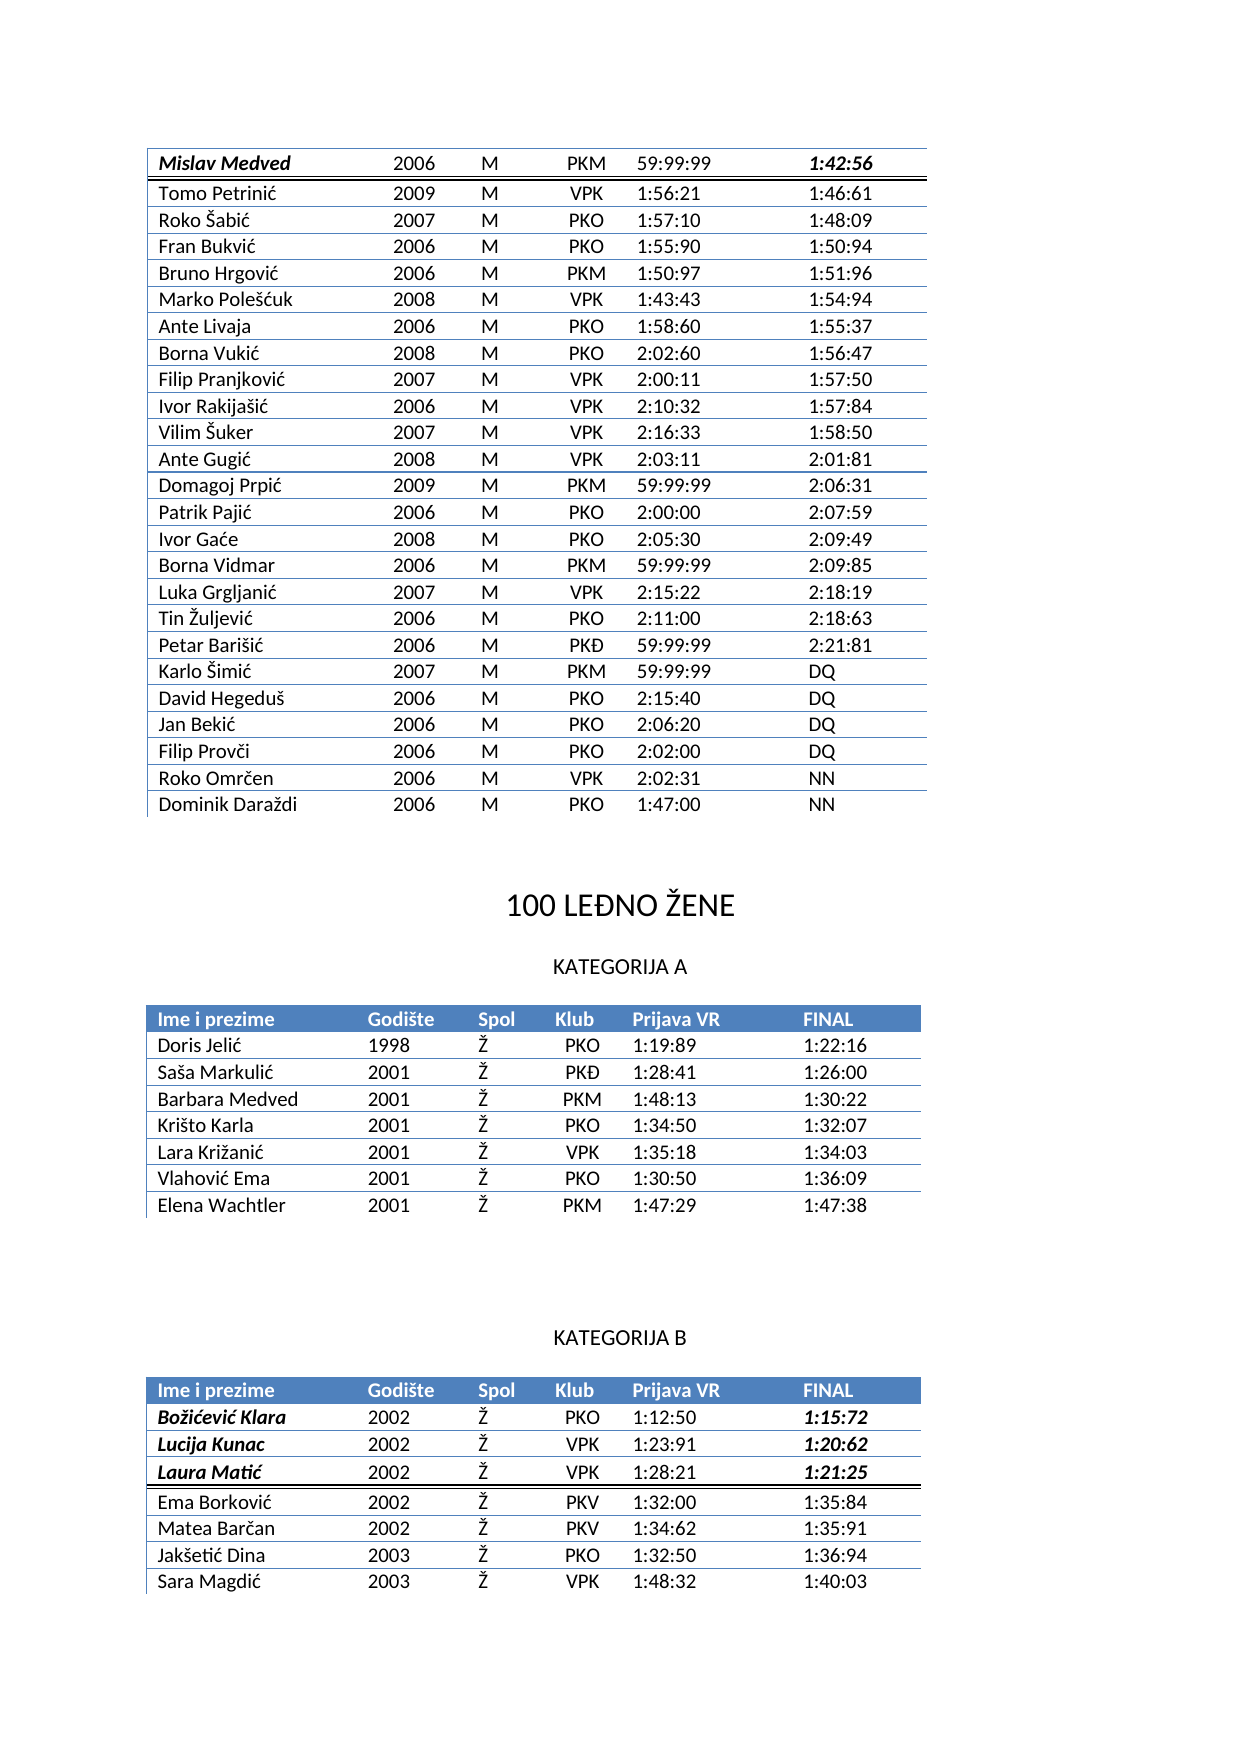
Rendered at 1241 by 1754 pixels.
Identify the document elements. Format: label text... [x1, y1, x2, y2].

table_cell PKM [548, 473, 625, 498]
table_cell 1:47:29 [621, 1192, 792, 1217]
table_cell Ž [467, 1431, 544, 1456]
table_cell 1:23:91 [621, 1431, 792, 1456]
table_cell 1:21:25 [792, 1457, 921, 1484]
table_cell 2001 [356, 1112, 467, 1138]
table_cell NN [797, 765, 927, 790]
table_cell 2:18:19 [797, 579, 927, 604]
table_cell Jan Bekić [148, 712, 358, 737]
table_cell M [470, 260, 547, 286]
table_cell PKM [548, 552, 625, 578]
table_cell 1:55:90 [625, 234, 797, 259]
table_cell 2:15:22 [625, 579, 797, 604]
table_cell Mislav Medved [148, 149, 358, 176]
table_cell 1:51:96 [797, 260, 927, 286]
table_cell 2:11:00 [625, 605, 797, 631]
table_cell Filip Provči [148, 738, 358, 764]
table_cell 1:19:89 [621, 1032, 792, 1058]
table_cell M [470, 207, 547, 232]
table_cell PKM [544, 1086, 621, 1111]
table_header FINAL [792, 1006, 921, 1032]
table_cell Barbara Medved [147, 1086, 356, 1111]
table_cell 2002 [356, 1431, 467, 1456]
table_cell 2007 [358, 659, 469, 684]
table_cell M [470, 791, 547, 817]
table_cell 2006 [358, 605, 469, 631]
table_cell 1:48:13 [621, 1086, 792, 1111]
table_cell 2007 [358, 579, 469, 604]
table_cell 2007 [358, 366, 469, 392]
table_cell Ante Gugić [148, 446, 358, 471]
table_cell VPK [548, 393, 625, 418]
table_cell Sara Magdić [147, 1569, 356, 1594]
text 100 LEĐNO ŽENE [148, 884, 1093, 925]
table_cell PKO [544, 1032, 621, 1058]
table_cell PKO [548, 791, 625, 817]
table_cell 1:35:84 [792, 1489, 921, 1514]
table_cell Roko Šabić [148, 207, 358, 232]
table_cell 2008 [358, 526, 469, 551]
table_cell 2:10:32 [625, 393, 797, 418]
table_cell PKO [548, 685, 625, 711]
table_cell 1:40:03 [792, 1569, 921, 1594]
table_cell Ž [467, 1542, 544, 1568]
table_cell DQ [797, 685, 927, 711]
table_cell PKO [548, 340, 625, 365]
table_cell Domagoj Prpić [148, 473, 358, 498]
table_cell 1:20:62 [792, 1431, 921, 1456]
table_cell 1:35:91 [792, 1516, 921, 1541]
table_cell 2006 [358, 552, 469, 578]
table_cell 2:16:33 [625, 419, 797, 445]
table_cell 2002 [356, 1404, 467, 1430]
table_cell 1:54:94 [797, 287, 927, 312]
text KATEGORIJA B [148, 1323, 1093, 1352]
table_cell Borna Vukić [148, 340, 358, 365]
table_cell Marko Polešćuk [148, 287, 358, 312]
table_cell M [470, 393, 547, 418]
table_cell 1:57:10 [625, 207, 797, 232]
table_cell Ž [467, 1457, 544, 1484]
table_cell 59:99:99 [625, 632, 797, 657]
table_cell 1998 [356, 1032, 467, 1058]
table_cell Ž [467, 1139, 544, 1164]
table_cell Patrik Pajić [148, 499, 358, 524]
table_cell Jakšetić Dina [147, 1542, 356, 1568]
table_cell M [470, 526, 547, 551]
table_cell 1:32:07 [792, 1112, 921, 1138]
table_cell PKV [544, 1516, 621, 1541]
table_cell M [470, 738, 547, 764]
table_cell 2003 [356, 1569, 467, 1594]
table_cell PKO [548, 234, 625, 259]
table_cell Ž [467, 1165, 544, 1191]
table_cell VPK [544, 1139, 621, 1164]
table_cell M [470, 366, 547, 392]
table_cell Petar Barišić [148, 632, 358, 657]
table_cell Ž [467, 1059, 544, 1085]
table_cell 2:00:00 [625, 499, 797, 524]
table_cell 59:99:99 [625, 552, 797, 578]
table_cell VPK [548, 287, 625, 312]
table_cell VPK [548, 366, 625, 392]
table_cell 1:26:00 [792, 1059, 921, 1085]
table_cell 1:56:21 [625, 181, 797, 206]
table_cell PKO [548, 313, 625, 339]
table_cell 2001 [356, 1139, 467, 1164]
table_cell 2003 [356, 1542, 467, 1568]
table_cell Borna Vidmar [148, 552, 358, 578]
table_cell Bruno Hrgović [148, 260, 358, 286]
table_header Godište [356, 1378, 467, 1403]
table_cell Tin Žuljević [148, 605, 358, 631]
table_cell 1:55:37 [797, 313, 927, 339]
table_cell 1:47:00 [625, 791, 797, 817]
table_cell 2006 [358, 499, 469, 524]
table_cell M [470, 313, 547, 339]
table_cell Ivor Rakijašić [148, 393, 358, 418]
table_cell 1:36:09 [792, 1165, 921, 1191]
table_cell M [470, 234, 547, 259]
table_cell DQ [797, 738, 927, 764]
table_cell Vlahović Ema [147, 1165, 356, 1191]
table_cell 2009 [358, 181, 469, 206]
table_cell 1:30:50 [621, 1165, 792, 1191]
table_cell 1:48:32 [621, 1569, 792, 1594]
table_cell M [470, 149, 547, 176]
table_cell Ema Borković [147, 1489, 356, 1514]
table_cell Ante Livaja [148, 313, 358, 339]
table_cell 2006 [358, 393, 469, 418]
table_cell 2008 [358, 287, 469, 312]
table_cell Krišto Karla [147, 1112, 356, 1138]
table_cell David Hegeduš [148, 685, 358, 711]
table_cell 1:58:60 [625, 313, 797, 339]
table_cell 1:34:50 [621, 1112, 792, 1138]
table_cell 1:12:50 [621, 1404, 792, 1430]
table_cell PKO [548, 712, 625, 737]
table_cell PKO [544, 1165, 621, 1191]
table_cell 2006 [358, 685, 469, 711]
table_cell 2001 [356, 1192, 467, 1217]
table_cell VPK [548, 765, 625, 790]
table_cell M [470, 419, 547, 445]
table_cell PKO [548, 605, 625, 631]
table_cell VPK [544, 1569, 621, 1594]
table_cell Tomo Petrinić [148, 181, 358, 206]
table_cell M [470, 765, 547, 790]
table_cell M [470, 446, 547, 471]
table_cell 1:30:22 [792, 1086, 921, 1111]
table_cell M [470, 473, 547, 498]
table_cell PKV [544, 1489, 621, 1514]
table_cell M [470, 605, 547, 631]
table_cell Ž [467, 1032, 544, 1058]
table_cell M [470, 685, 547, 711]
table_cell 1:32:50 [621, 1542, 792, 1568]
table_cell 1:34:62 [621, 1516, 792, 1541]
table_cell 1:32:00 [621, 1489, 792, 1514]
table_cell M [470, 579, 547, 604]
table_cell M [470, 499, 547, 524]
table_cell 2:09:49 [797, 526, 927, 551]
table_cell Ž [467, 1569, 544, 1594]
table_cell PKO [544, 1542, 621, 1568]
table_cell 1:28:21 [621, 1457, 792, 1484]
table_cell 1:35:18 [621, 1139, 792, 1164]
table_cell 2006 [358, 738, 469, 764]
table_cell 2001 [356, 1165, 467, 1191]
table_cell 1:43:43 [625, 287, 797, 312]
table_cell VPK [548, 419, 625, 445]
table_cell Filip Pranjković [148, 366, 358, 392]
table_cell PKO [548, 738, 625, 764]
table_cell Fran Bukvić [148, 234, 358, 259]
table_cell M [470, 659, 547, 684]
table_header Klub [544, 1378, 621, 1403]
table_header Klub [544, 1006, 621, 1032]
table_cell 2006 [358, 712, 469, 737]
table_cell 1:58:50 [797, 419, 927, 445]
table_cell 1:50:97 [625, 260, 797, 286]
table_cell Ž [467, 1489, 544, 1514]
table_cell 2:15:40 [625, 685, 797, 711]
table_cell NN [797, 791, 927, 817]
table_cell 59:99:99 [625, 659, 797, 684]
table_cell 2002 [356, 1516, 467, 1541]
table_cell 2:09:85 [797, 552, 927, 578]
table_cell 2:06:20 [625, 712, 797, 737]
table_header Ime i prezime [147, 1006, 356, 1032]
table_header Spol [467, 1006, 544, 1032]
table_cell 1:42:56 [797, 149, 927, 176]
table_cell 2:01:81 [797, 446, 927, 471]
table_cell PKO [548, 526, 625, 551]
table_cell 1:15:72 [792, 1404, 921, 1430]
table_cell 2001 [356, 1086, 467, 1111]
table_header Prijava VR [621, 1006, 792, 1032]
table_cell PKĐ [548, 632, 625, 657]
table_cell Roko Omrčen [148, 765, 358, 790]
table_cell 2001 [356, 1059, 467, 1085]
table_cell Ž [467, 1112, 544, 1138]
table_cell 2002 [356, 1457, 467, 1484]
table_cell Vilim Šuker [148, 419, 358, 445]
table_cell M [470, 552, 547, 578]
table_cell PKM [548, 260, 625, 286]
table_cell M [470, 181, 547, 206]
table_cell 2:03:11 [625, 446, 797, 471]
table_cell 2009 [358, 473, 469, 498]
table_header Spol [467, 1378, 544, 1403]
table_header Prijava VR [621, 1378, 792, 1403]
table_cell M [470, 712, 547, 737]
table_cell PKO [548, 207, 625, 232]
table_cell PKM [548, 149, 625, 176]
table_cell PKO [544, 1112, 621, 1138]
table_cell VPK [548, 181, 625, 206]
table_cell Ž [467, 1404, 544, 1430]
table_cell 2006 [358, 765, 469, 790]
table_cell Božićević Klara [147, 1404, 356, 1430]
table_cell Karlo Šimić [148, 659, 358, 684]
table_cell 2:06:31 [797, 473, 927, 498]
table_cell 1:50:94 [797, 234, 927, 259]
table_cell 1:57:84 [797, 393, 927, 418]
table_cell Ž [467, 1516, 544, 1541]
table_cell 2:02:60 [625, 340, 797, 365]
table_cell 2008 [358, 446, 469, 471]
table_cell 1:47:38 [792, 1192, 921, 1217]
table_cell 1:46:61 [797, 181, 927, 206]
table_cell M [470, 340, 547, 365]
table_cell PKĐ [544, 1059, 621, 1085]
table_cell 2006 [358, 632, 469, 657]
table_cell DQ [797, 712, 927, 737]
table_cell Ivor Gaće [148, 526, 358, 551]
table_cell Matea Barčan [147, 1516, 356, 1541]
table_cell 59:99:99 [625, 149, 797, 176]
table_cell 2:21:81 [797, 632, 927, 657]
table_cell Dominik Daraždi [148, 791, 358, 817]
table_cell 1:56:47 [797, 340, 927, 365]
table_cell 2:02:00 [625, 738, 797, 764]
table_cell 2006 [358, 234, 469, 259]
table_cell Lucija Kunac [147, 1431, 356, 1456]
table_cell 2006 [358, 260, 469, 286]
table_cell VPK [544, 1457, 621, 1484]
table_cell 2007 [358, 207, 469, 232]
table_header Godište [356, 1006, 467, 1032]
table_cell 1:57:50 [797, 366, 927, 392]
table_cell 59:99:99 [625, 473, 797, 498]
table_cell 2:00:11 [625, 366, 797, 392]
table_cell 1:22:16 [792, 1032, 921, 1058]
table_cell Lara Križanić [147, 1139, 356, 1164]
table_cell 1:34:03 [792, 1139, 921, 1164]
table_cell PKM [548, 659, 625, 684]
table_cell PKO [548, 499, 625, 524]
table_cell Luka Grgljanić [148, 579, 358, 604]
table_cell VPK [548, 446, 625, 471]
table_cell DQ [797, 659, 927, 684]
text KATEGORIJA A [148, 952, 1093, 980]
table_header FINAL [792, 1378, 921, 1403]
table_cell VPK [544, 1431, 621, 1456]
table_cell 1:48:09 [797, 207, 927, 232]
table_cell M [470, 632, 547, 657]
table_cell 2:18:63 [797, 605, 927, 631]
table_cell Laura Matić [147, 1457, 356, 1484]
table_cell 2007 [358, 419, 469, 445]
table_cell 2006 [358, 313, 469, 339]
table_header Ime i prezime [147, 1378, 356, 1403]
table_cell 2006 [358, 791, 469, 817]
table_cell 2006 [358, 149, 469, 176]
table_cell 2002 [356, 1489, 467, 1514]
table_cell Ž [467, 1192, 544, 1217]
table_cell VPK [548, 579, 625, 604]
table_cell PKO [544, 1404, 621, 1430]
table_cell M [470, 287, 547, 312]
table_cell 1:36:94 [792, 1542, 921, 1568]
table_cell 1:28:41 [621, 1059, 792, 1085]
table_cell Doris Jelić [147, 1032, 356, 1058]
table_cell 2:05:30 [625, 526, 797, 551]
table_cell 2008 [358, 340, 469, 365]
table_cell 2:07:59 [797, 499, 927, 524]
table_cell Elena Wachtler [147, 1192, 356, 1217]
table_cell Ž [467, 1086, 544, 1111]
table_cell PKM [544, 1192, 621, 1217]
table_cell 2:02:31 [625, 765, 797, 790]
table_cell Saša Markulić [147, 1059, 356, 1085]
